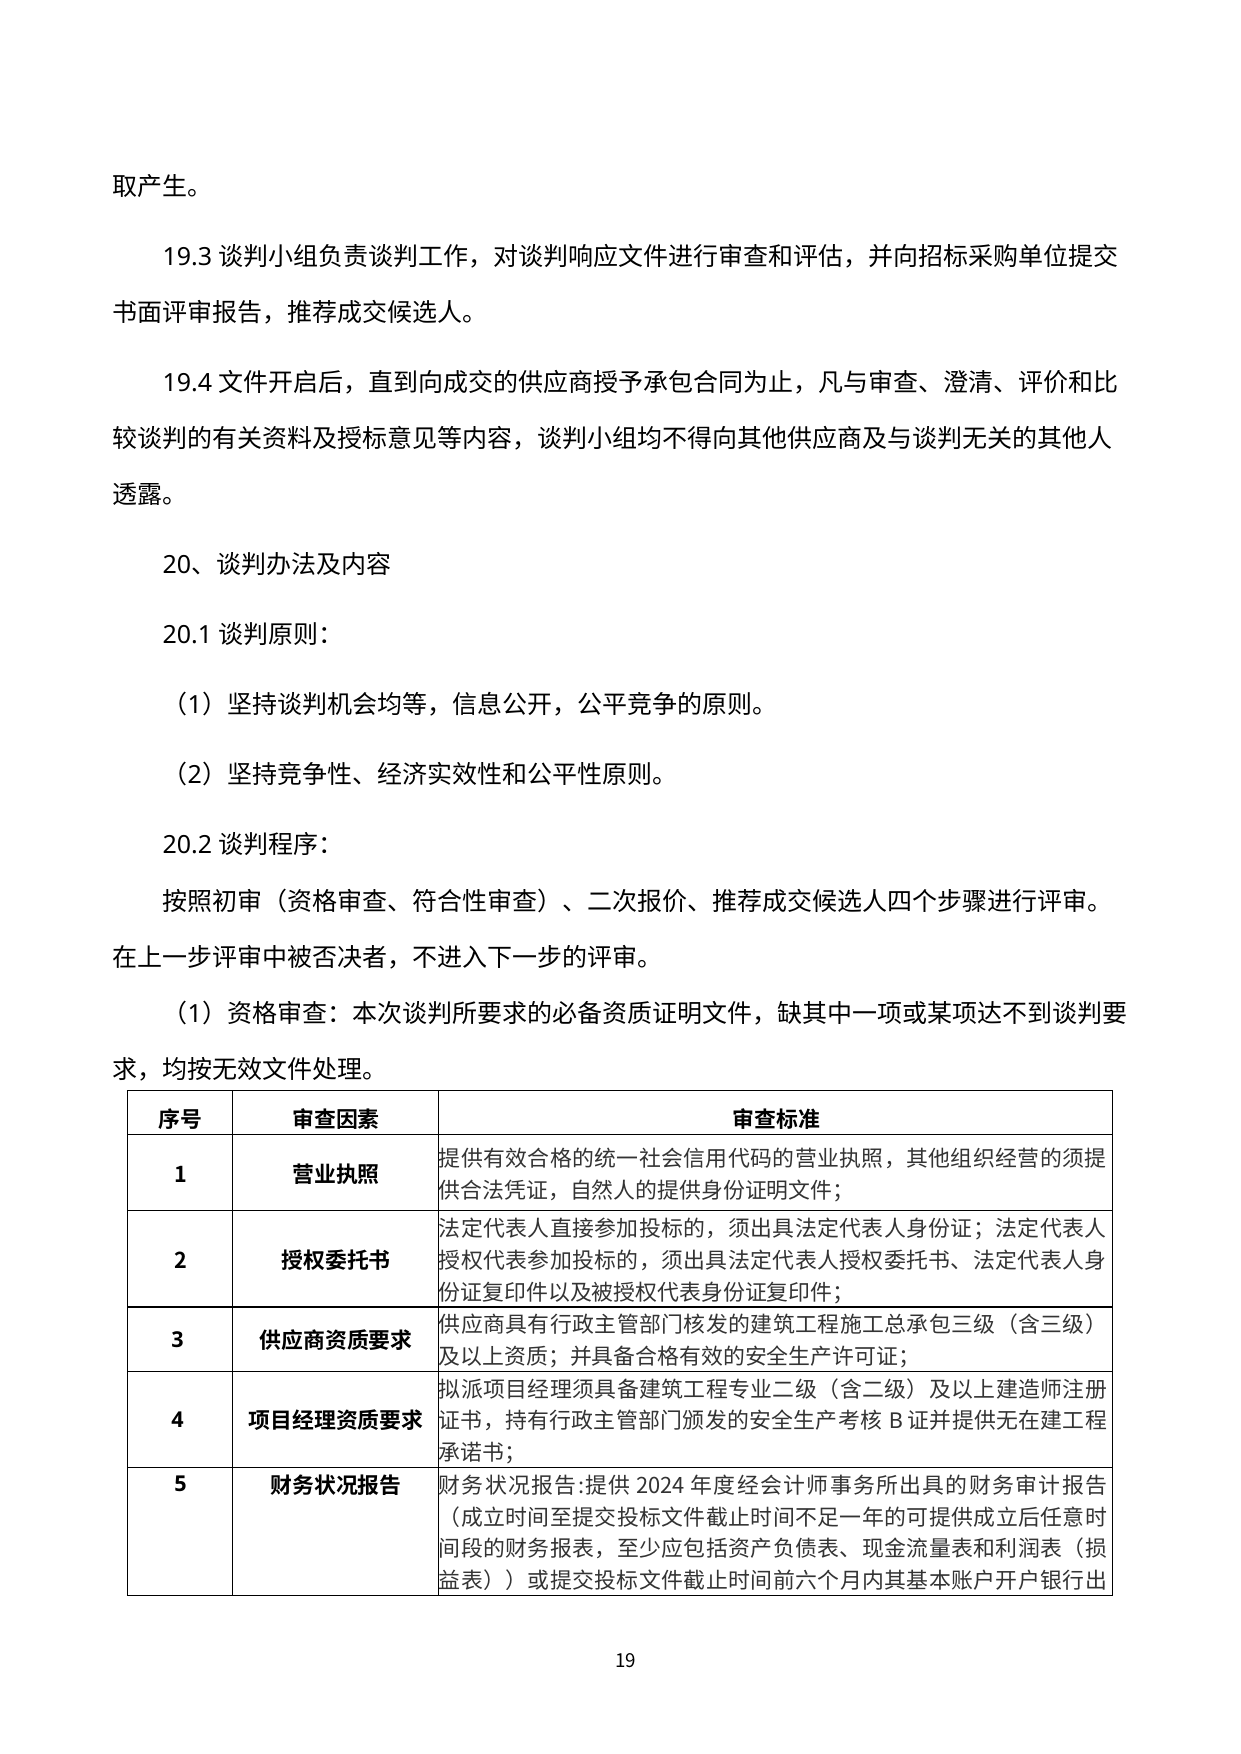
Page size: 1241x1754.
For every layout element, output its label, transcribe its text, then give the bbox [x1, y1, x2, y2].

list 19.3 谈判小组负责谈判工作，对谈判响应文件进行审查和评估，并向招标采购单位提交书面评审报告，推荐成交候选人。 [112, 220, 1133, 332]
table_cell 提供有效合格的统一社会信用代码的营业执照，其他组织经营的须提供合法凭证，自然人的提供身份证明文件； [439, 1135, 1112, 1210]
table_cell 法定代表人直接参加投标的，须出具法定代表人身份证；法定代表人授权代表参加投标的，须出具法定代表人授权委托书、法定代表人身份证复印件以及被授权代表身份证复印件； [439, 1211, 1112, 1306]
list 按照初审（资格审查、符合性审查）、二次报价、推荐成交候选人四个步骤进行评审。在上一步评审中被否决者，不进入下一步的评审。 [112, 865, 1133, 977]
table_cell 供应商具有行政主管部门核发的建筑工程施工总承包三级（含三级）及以上资质；并具备合格有效的安全生产许可证； [439, 1308, 1112, 1371]
list 20、谈判办法及内容 [112, 529, 1133, 585]
table_cell 项目经理资质要求 [233, 1372, 438, 1467]
list 20.1 谈判原则： [112, 599, 1133, 655]
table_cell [439, 1468, 1112, 1595]
table_cell 授权委托书 [233, 1211, 438, 1306]
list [112, 150, 1133, 206]
list （2）坚持竞争性、经济实效性和公平性原则。 [112, 739, 1133, 795]
table_header 序号 [128, 1091, 232, 1134]
list 19.4 文件开启后，直到向成交的供应商授予承包合同为止，凡与审查、澄清、评价和比较谈判的有关资料及授标意见等内容，谈判小组均不得向其他供应商及与谈判无关的其他人透露。 [112, 346, 1133, 515]
list （1）资格审查：本次谈判所要求的必备资质证明文件，缺其中一项或某项达不到谈判要求，均按无效文件处理。 [112, 977, 1133, 1090]
table_cell 拟派项目经理须具备建筑工程专业二级（含二级）及以上建造师注册证书，持有行政主管部门颁发的安全生产考核B证并提供无在建工程承诺书； [439, 1372, 1112, 1467]
table_header 审查标准 [439, 1091, 1112, 1134]
table_cell 3 [128, 1308, 232, 1371]
table_cell 财务状况报告 [233, 1468, 438, 1595]
table_cell 1 [128, 1135, 232, 1210]
table_header 审查因素 [233, 1091, 438, 1134]
table_cell 2 [128, 1211, 232, 1306]
table_cell 5 [128, 1468, 232, 1595]
table_cell 供应商资质要求 [233, 1308, 438, 1371]
list （1）坚持谈判机会均等，信息公开，公平竞争的原则。 [112, 669, 1133, 725]
table_cell 4 [128, 1372, 232, 1467]
table_cell 营业执照 [233, 1135, 438, 1210]
subtitle 20.2 谈判程序： [112, 809, 1133, 865]
